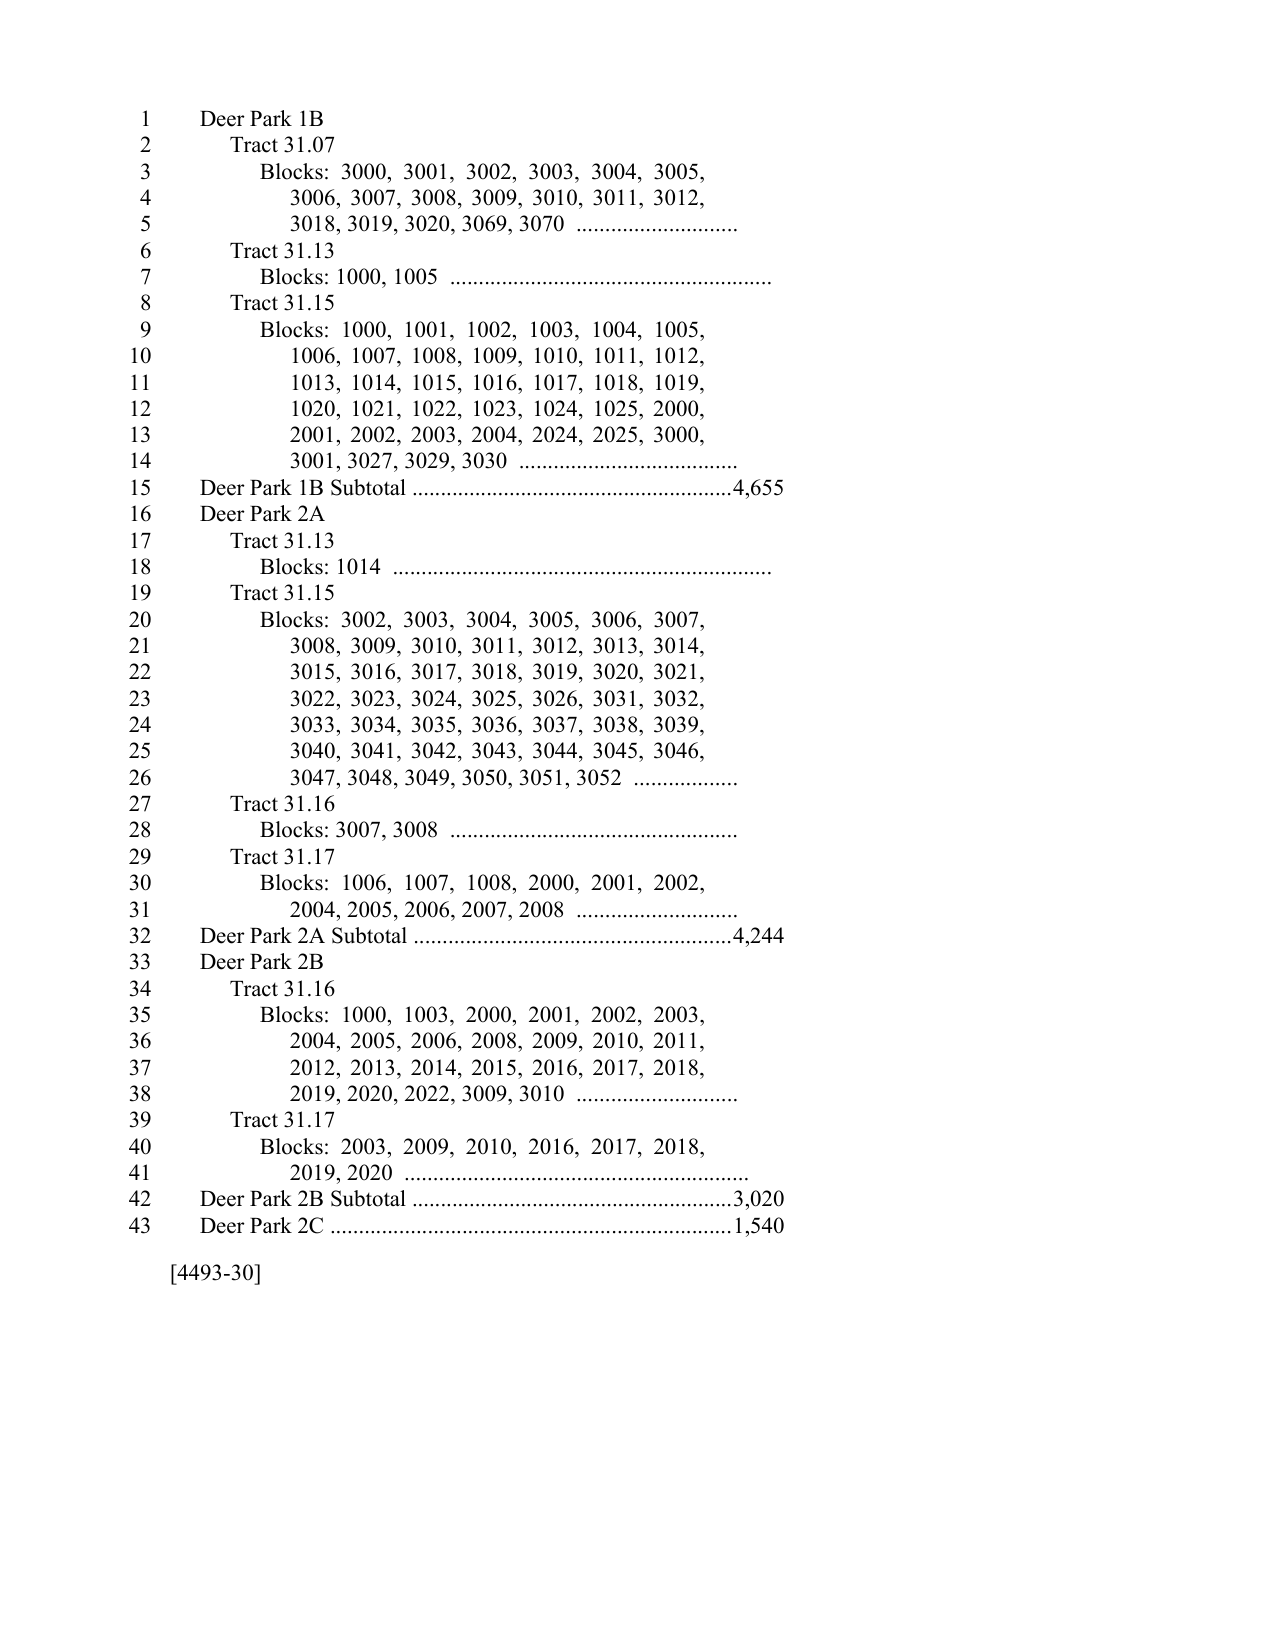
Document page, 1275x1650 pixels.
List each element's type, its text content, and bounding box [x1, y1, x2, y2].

text Deer Park 2B Subtotal 3,020 [199, 1186, 787, 1212]
text Deer Park 2C 1,540 [199, 1212, 787, 1238]
text Tract 31.13 [229, 237, 787, 263]
text Blocks: 3000, 3001, 3002, 3003, 3004, 3005, 3006, 3007, 3008, 3009, 3010, 3011, 3012, 3018, 3019, 3020, 3069, 3070 1453 [259, 158, 705, 237]
text Deer Park 2A [199, 500, 787, 527]
text Tract 31.17 [229, 1106, 787, 1133]
text Deer Park 2A Subtotal 4,244 [199, 922, 787, 948]
text Tract 31.16 [229, 790, 787, 817]
text Blocks: 1000, 1003, 2000, 2001, 2002, 2003, 2004, 2005, 2006, 2008, 2009, 2010, 2011, 2012, 2013, 2014, 2015, 2016, 2017, 2018, 2019, 2020, 2022, 3009, 3010 2393 [259, 1001, 705, 1106]
text Tract 31.13 [229, 527, 787, 553]
text Blocks: 1006, 1007, 1008, 2000, 2001, 2002, 2004, 2005, 2006, 2007, 2008 1685 [259, 869, 705, 922]
text Deer Park 1B Subtotal 4,655 [199, 474, 787, 500]
text Blocks: 2003, 2009, 2010, 2016, 2017, 2018, 2019, 2020 627 [259, 1133, 705, 1186]
text Tract 31.17 [229, 843, 787, 869]
text Tract 31.15 [229, 289, 787, 316]
text Blocks: 1000, 1001, 1002, 1003, 1004, 1005, 1006, 1007, 1008, 1009, 1010, 1011, 1012, 1013, 1014, 1015, 1016, 1017, 1018, 1019, 1020, 1021, 1022, 1023, 1024, 1025, 2000, 2001, 2002, 2003, 2004, 2024, 2025, 3000, 3001, 3027, 3029, 3030 3202 [259, 316, 705, 474]
text Blocks: 3007, 3008 1119 [259, 817, 705, 843]
text Tract 31.07 [229, 131, 787, 158]
text Tract 31.15 [229, 579, 787, 606]
text Deer Park 1B [199, 105, 787, 131]
text Blocks: 1014 0 [259, 553, 705, 579]
text Deer Park 2B [199, 948, 787, 975]
text Blocks: 1000, 1005 0 [259, 263, 705, 289]
text Tract 31.16 [229, 975, 787, 1001]
text Blocks: 3002, 3003, 3004, 3005, 3006, 3007, 3008, 3009, 3010, 3011, 3012, 3013, 3014, 3015, 3016, 3017, 3018, 3019, 3020, 3021, 3022, 3023, 3024, 3025, 3026, 3031, 3032, 3033, 3034, 3035, 3036, 3037, 3038, 3039, 3040, 3041, 3042, 3043, 3044, 3045, 3046, 3047, 3048, 3049, 3050, 3051, 3052 1440 [259, 606, 705, 790]
